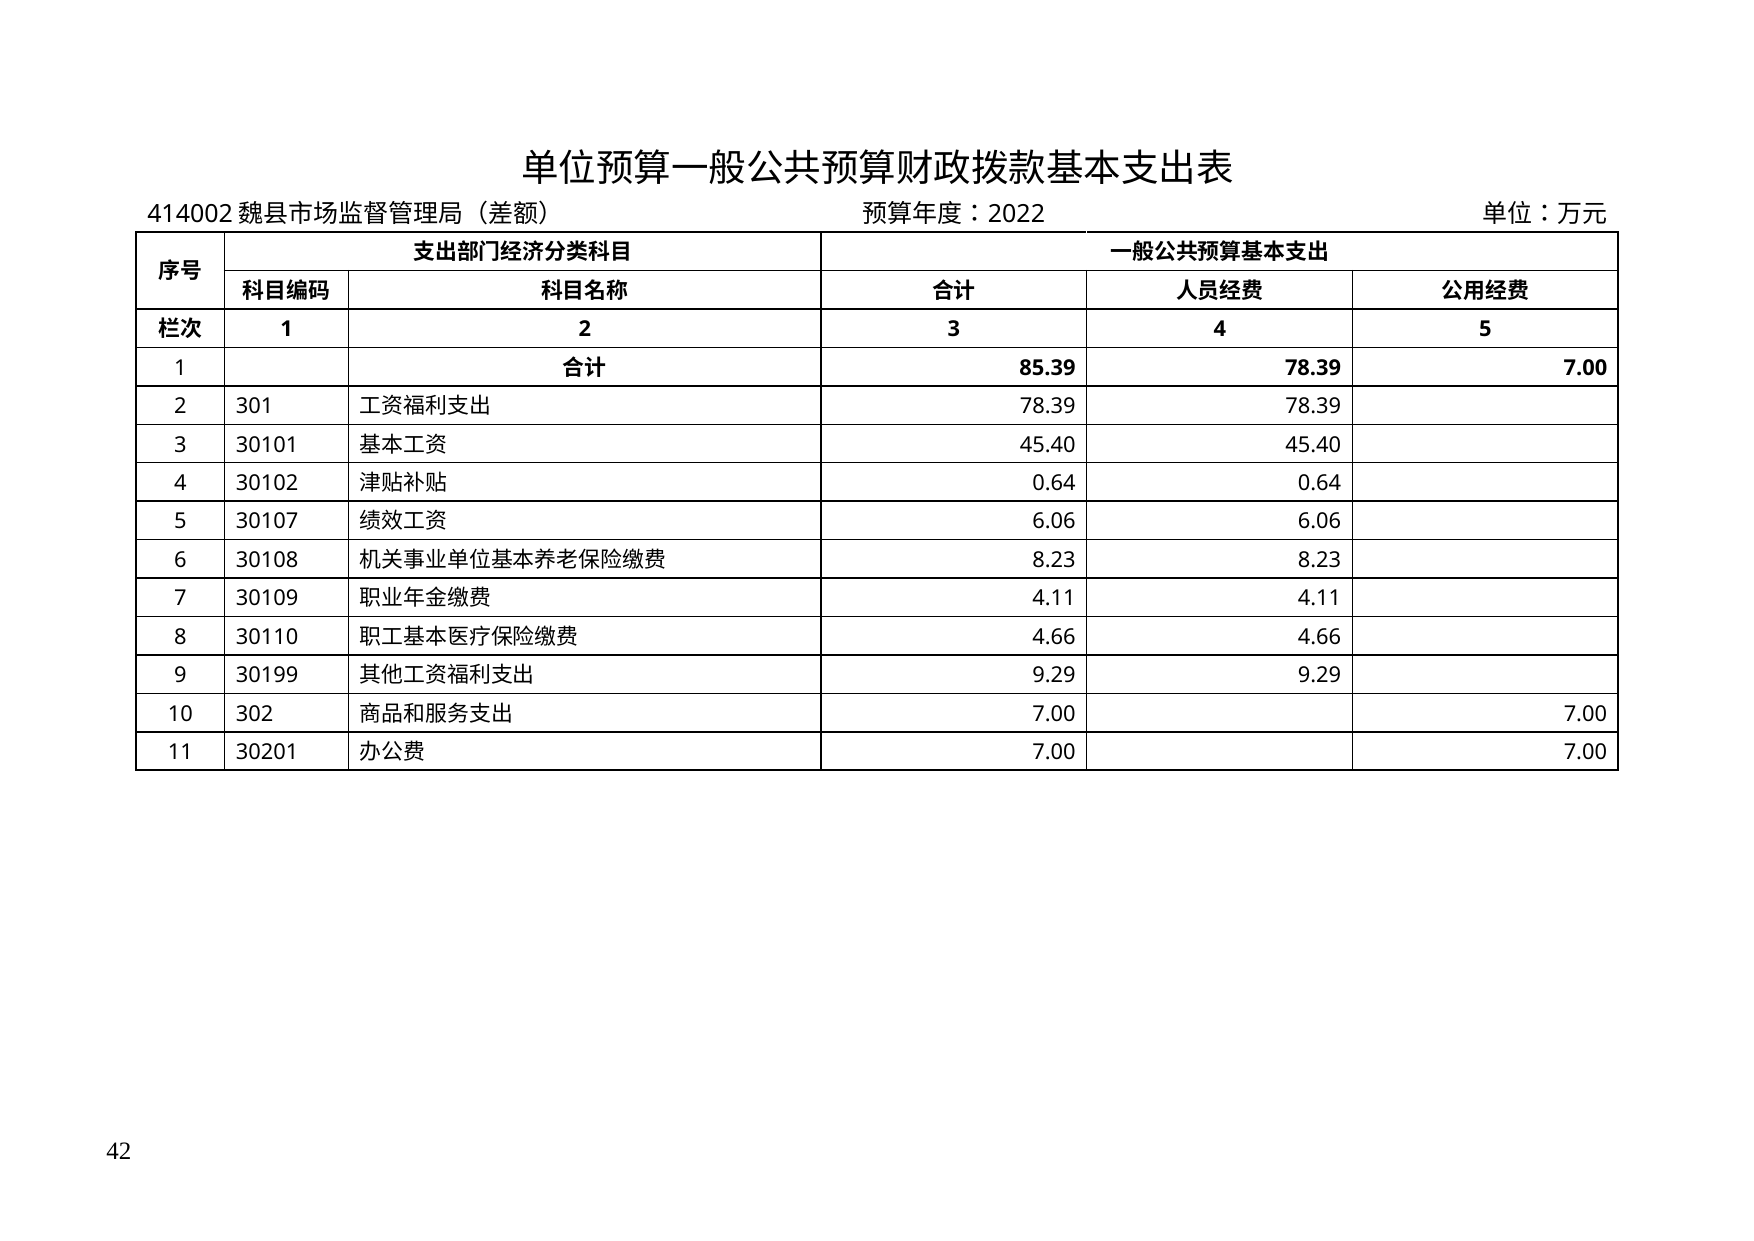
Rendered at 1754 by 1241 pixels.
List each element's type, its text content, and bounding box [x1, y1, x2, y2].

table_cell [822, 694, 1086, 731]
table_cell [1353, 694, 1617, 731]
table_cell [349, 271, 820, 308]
text 单位预算一般公共预算财政拨款基本支出表 [106, 142, 1648, 193]
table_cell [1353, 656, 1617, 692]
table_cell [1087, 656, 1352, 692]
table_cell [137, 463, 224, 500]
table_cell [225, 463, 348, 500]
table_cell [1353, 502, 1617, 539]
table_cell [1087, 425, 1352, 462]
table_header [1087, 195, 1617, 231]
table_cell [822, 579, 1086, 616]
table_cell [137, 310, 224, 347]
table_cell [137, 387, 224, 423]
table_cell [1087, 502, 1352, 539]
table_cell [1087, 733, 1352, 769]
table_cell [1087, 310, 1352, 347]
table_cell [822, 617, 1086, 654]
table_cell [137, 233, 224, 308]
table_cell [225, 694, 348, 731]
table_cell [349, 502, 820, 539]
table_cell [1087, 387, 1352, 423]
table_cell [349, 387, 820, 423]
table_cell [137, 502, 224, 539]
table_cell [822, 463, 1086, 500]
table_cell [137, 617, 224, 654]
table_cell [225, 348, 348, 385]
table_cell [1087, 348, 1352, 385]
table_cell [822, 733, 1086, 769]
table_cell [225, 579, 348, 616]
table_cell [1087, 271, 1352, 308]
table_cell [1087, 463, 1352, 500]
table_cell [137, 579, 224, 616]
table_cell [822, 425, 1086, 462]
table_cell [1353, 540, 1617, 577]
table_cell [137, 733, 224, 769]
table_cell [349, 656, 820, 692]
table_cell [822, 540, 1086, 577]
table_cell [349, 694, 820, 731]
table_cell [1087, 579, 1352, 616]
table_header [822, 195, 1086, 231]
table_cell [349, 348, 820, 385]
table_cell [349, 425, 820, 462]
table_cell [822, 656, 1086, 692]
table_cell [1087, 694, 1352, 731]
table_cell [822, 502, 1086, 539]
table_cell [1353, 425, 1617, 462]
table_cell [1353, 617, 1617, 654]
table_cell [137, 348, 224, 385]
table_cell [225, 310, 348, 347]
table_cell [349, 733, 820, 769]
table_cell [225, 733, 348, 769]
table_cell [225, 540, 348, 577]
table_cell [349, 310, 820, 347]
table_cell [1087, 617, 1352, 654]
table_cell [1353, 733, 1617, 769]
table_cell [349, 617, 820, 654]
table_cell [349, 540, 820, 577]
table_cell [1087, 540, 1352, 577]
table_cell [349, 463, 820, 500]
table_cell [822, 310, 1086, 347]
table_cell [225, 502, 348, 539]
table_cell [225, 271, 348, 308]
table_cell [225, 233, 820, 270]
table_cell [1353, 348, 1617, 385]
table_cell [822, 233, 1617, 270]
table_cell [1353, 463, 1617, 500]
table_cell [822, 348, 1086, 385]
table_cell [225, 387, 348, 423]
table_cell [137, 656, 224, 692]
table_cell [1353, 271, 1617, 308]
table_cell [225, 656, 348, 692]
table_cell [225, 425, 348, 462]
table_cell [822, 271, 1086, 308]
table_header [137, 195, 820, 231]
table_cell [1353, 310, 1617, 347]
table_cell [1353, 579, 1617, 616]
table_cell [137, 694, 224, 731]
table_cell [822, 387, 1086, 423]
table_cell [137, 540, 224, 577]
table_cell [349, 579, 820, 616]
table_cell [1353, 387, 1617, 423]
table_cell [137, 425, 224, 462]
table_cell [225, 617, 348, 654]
